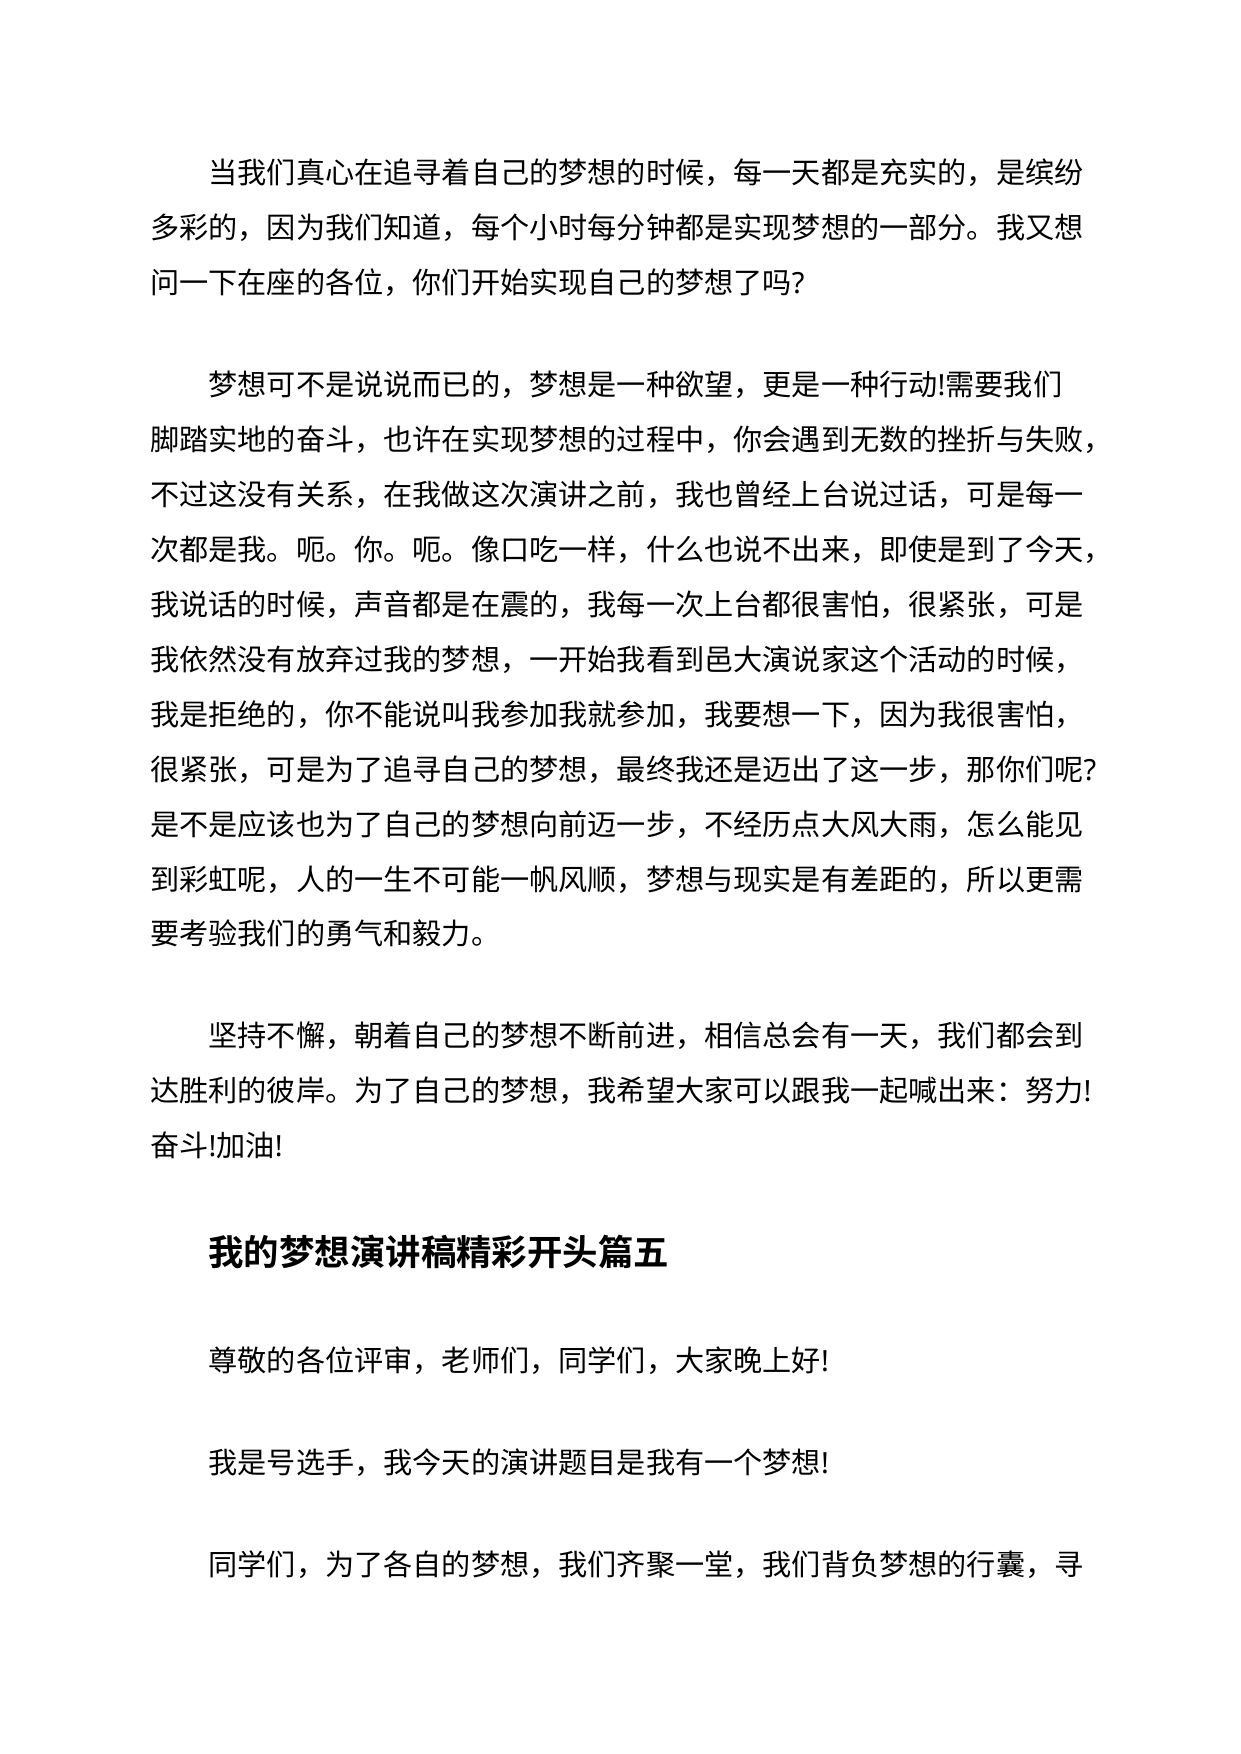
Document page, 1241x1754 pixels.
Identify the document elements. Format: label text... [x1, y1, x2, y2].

text 尊敬的各位评审，老师们，同学们，大家晚上好! [150, 1338, 1090, 1380]
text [150, 1542, 1090, 1584]
text 梦想可不是说说而已的，梦想是一种欲望，更是一种行动!需要我们脚踏实地的奋斗，也许在实现梦想的过程中，你会遇到无数的挫折与失败，不过这没有关系，在我做这次演讲之前，我也曾经上台说过话，可是每一次都是我。呃。你。呃。像口吃一样，什么也说不出来，即使是到了今天，我说话的时候，声音都是在震的，我每一次上台都很害怕，很紧张，可是我依然没有放弃过我的梦想，一开始我看到邑大演说家这个活动的时候，我是拒绝的，你不能说叫我参加我就参加，我要想一下，因为我很害怕，很紧张，可是为了追寻自己的梦想，最终我还是迈出了这一步，那你们呢?是不是应该也为了自己的梦想向前迈一步，不经历点大风大雨，怎么能见到彩虹呢，人的一生不可能一帆风顺，梦想与现实是有差距的，所以更需要考验我们的勇气和毅力。 [150, 362, 1090, 953]
text 我的梦想演讲稿精彩开头篇五 [150, 1224, 1090, 1276]
text 坚持不懈，朝着自己的梦想不断前进，相信总会有一天，我们都会到达胜利的彼岸。为了自己的梦想，我希望大家可以跟我一起喊出来：努力!奋斗!加油! [150, 1013, 1090, 1165]
text 当我们真心在追寻着自己的梦想的时候，每一天都是充实的，是缤纷多彩的，因为我们知道，每个小时每分钟都是实现梦想的一部分。我又想问一下在座的各位，你们开始实现自己的梦想了吗? [150, 150, 1090, 302]
text 我是号选手，我今天的演讲题目是我有一个梦想! [150, 1440, 1090, 1482]
